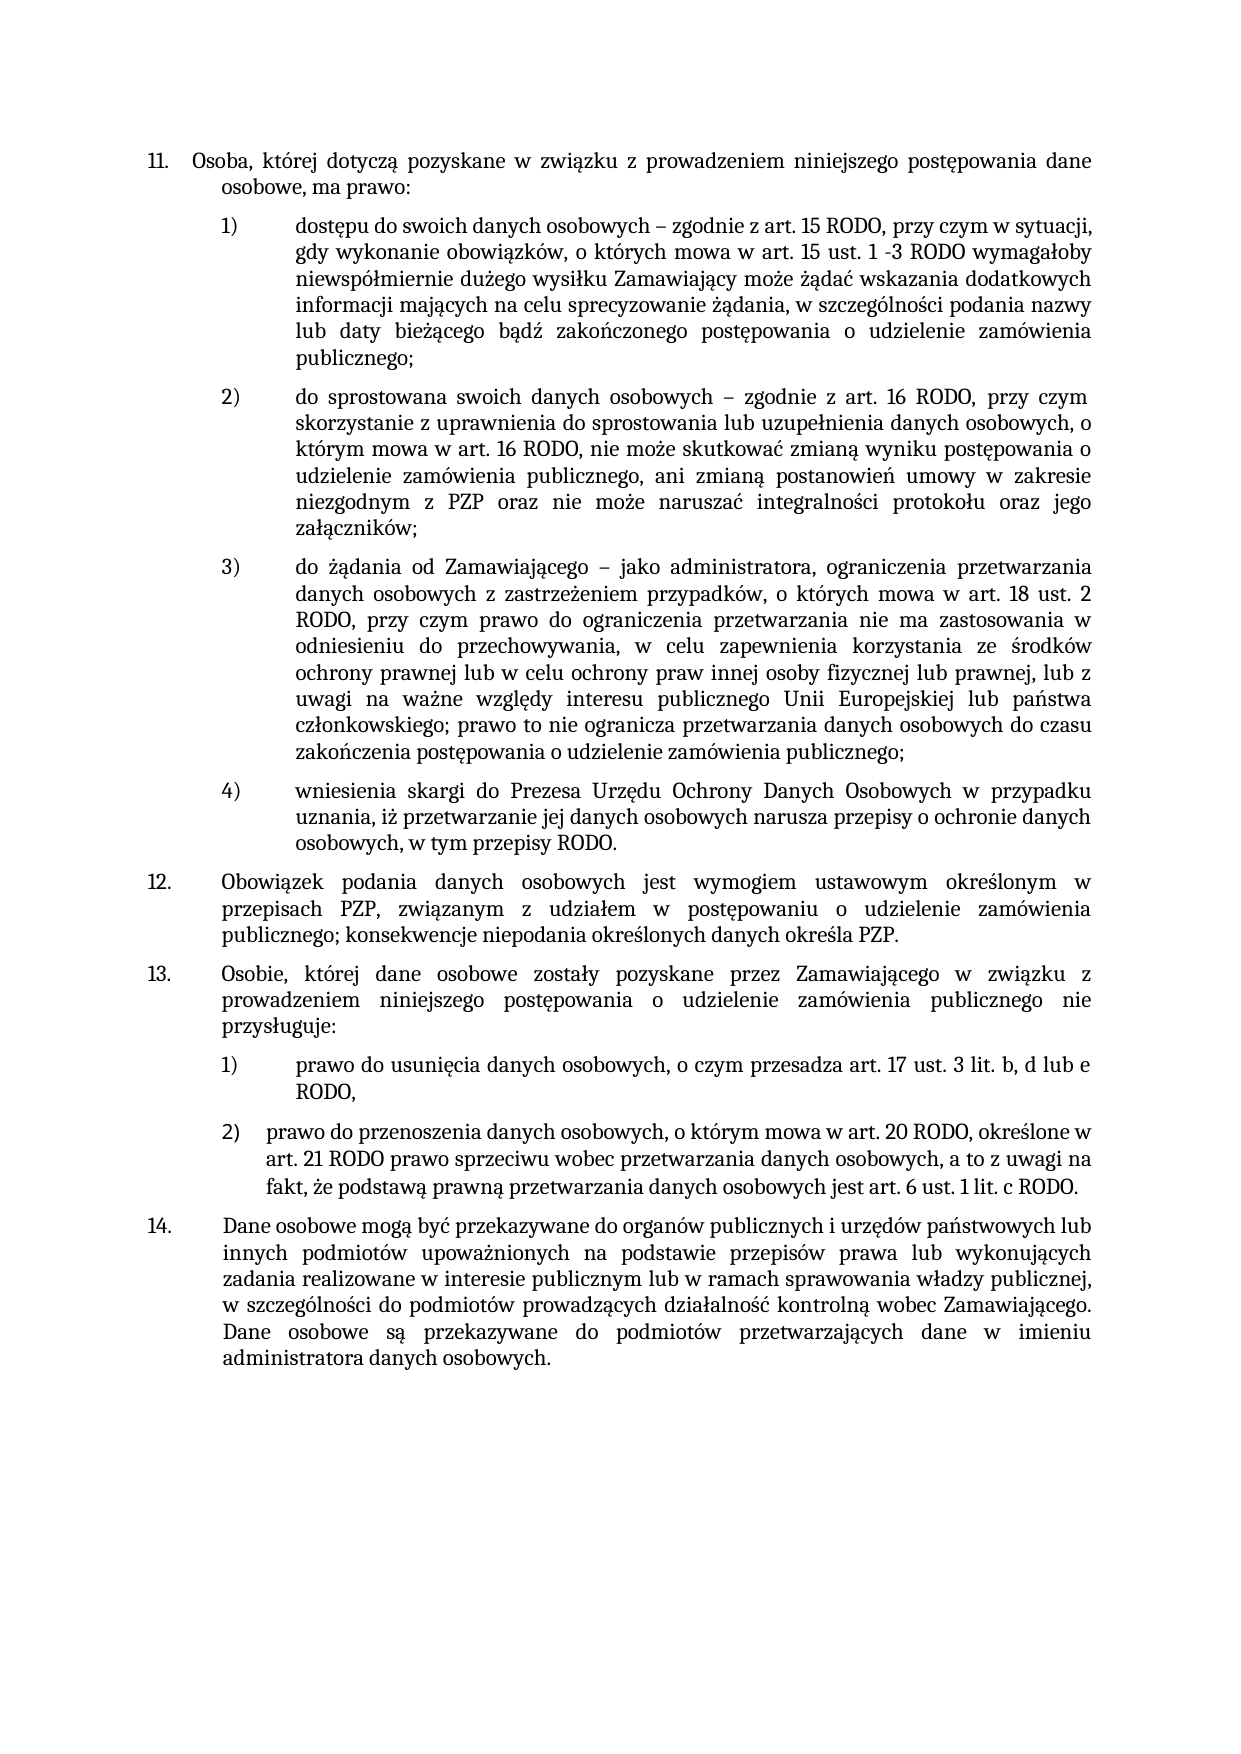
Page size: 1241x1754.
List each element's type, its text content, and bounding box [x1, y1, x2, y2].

list do żądania od Zamawiającego – jako administratora, ograniczenia przetwarzania danych osobowych z zastrzeżeniem przypadków, o których mowa w art. 18 ust. 2 RODO, przy czym prawo do ograniczenia przetwarzania nie ma zastosowania w odniesieniu do przechowywania, w celu zapewnienia korzystania ze środków ochrony prawnej lub w celu ochrony praw innej osoby fizycznej lub prawnej, lub z uwagi na ważne względy interesu publicznego Unii Europejskiej lub państwa członkowskiego; prawo to nie ogranicza przetwarzania danych osobowych do czasu zakończenia postępowania o udzielenie zamówienia publicznego; [221, 554, 1093, 765]
list prawo do usunięcia danych osobowych, o czym przesadza art. 17 ust. 3 lit. b, d lub e RODO, [221, 1052, 1093, 1105]
list do sprostowana swoich danych osobowych – zgodnie z art. 16 RODO, przy czym skorzystanie z uprawnienia do sprostowania lub uzupełnienia danych osobowych, o którym mowa w art. 16 RODO, nie może skutkować zmianą wyniku postępowania o udzielenie zamówienia publicznego, ani zmianą postanowień umowy w zakresie niezgodnym z PZP oraz nie może naruszać integralności protokołu oraz jego załączników; [221, 383, 1093, 542]
list Dane osobowe mogą być przekazywane do organów publicznych i urzędów państwowych lub innych podmiotów upoważnionych na podstawie przepisów prawa lub wykonujących zadania realizowane w interesie publicznym lub w ramach sprawowania władzy publicznej, w szczególności do podmiotów prowadzących działalność kontrolną wobec Zamawiającego. Dane osobowe są przekazywane do podmiotów przetwarzających dane w imieniu administratora danych osobowych. [148, 1213, 1093, 1371]
list wniesienia skargi do Prezesa Urzędu Ochrony Danych Osobowych w przypadku uznania, iż przetwarzanie jej danych osobowych narusza przepisy o ochronie danych osobowych, w tym przepisy RODO. [221, 777, 1093, 856]
list Osoba, której dotyczą pozyskane w związku z prowadzeniem niniejszego postępowania dane osobowe, ma prawo: [148, 148, 1093, 200]
list Obowiązek podania danych osobowych jest wymogiem ustawowym określonym w przepisach PZP, związanym z udziałem w postępowaniu o udzielenie zamówienia publicznego; konsekwencje niepodania określonych danych określa PZP. [148, 869, 1093, 948]
list prawo do przenoszenia danych osobowych, o którym mowa w art. 20 RODO, określone w art. 21 RODO prawo sprzeciwu wobec przetwarzania danych osobowych, a to z uwagi na fakt, że podstawą prawną przetwarzania danych osobowych jest art. 6 ust. 1 lit. c RODO. [221, 1117, 1093, 1201]
list Osobie, której dane osobowe zostały pozyskane przez Zamawiającego w związku z prowadzeniem niniejszego postępowania o udzielenie zamówienia publicznego nie przysługuje: [148, 961, 1093, 1039]
list dostępu do swoich danych osobowych – zgodnie z art. 15 RODO, przy czym w sytuacji, gdy wykonanie obowiązków, o których mowa w art. 15 ust. 1 -3 RODO wymagałoby niewspółmiernie dużego wysiłku Zamawiający może żądać wskazania dodatkowych informacji mających na celu sprecyzowanie żądania, w szczególności podania nazwy lub daty bieżącego bądź zakończonego postępowania o udzielenie zamówienia publicznego; [221, 213, 1093, 371]
